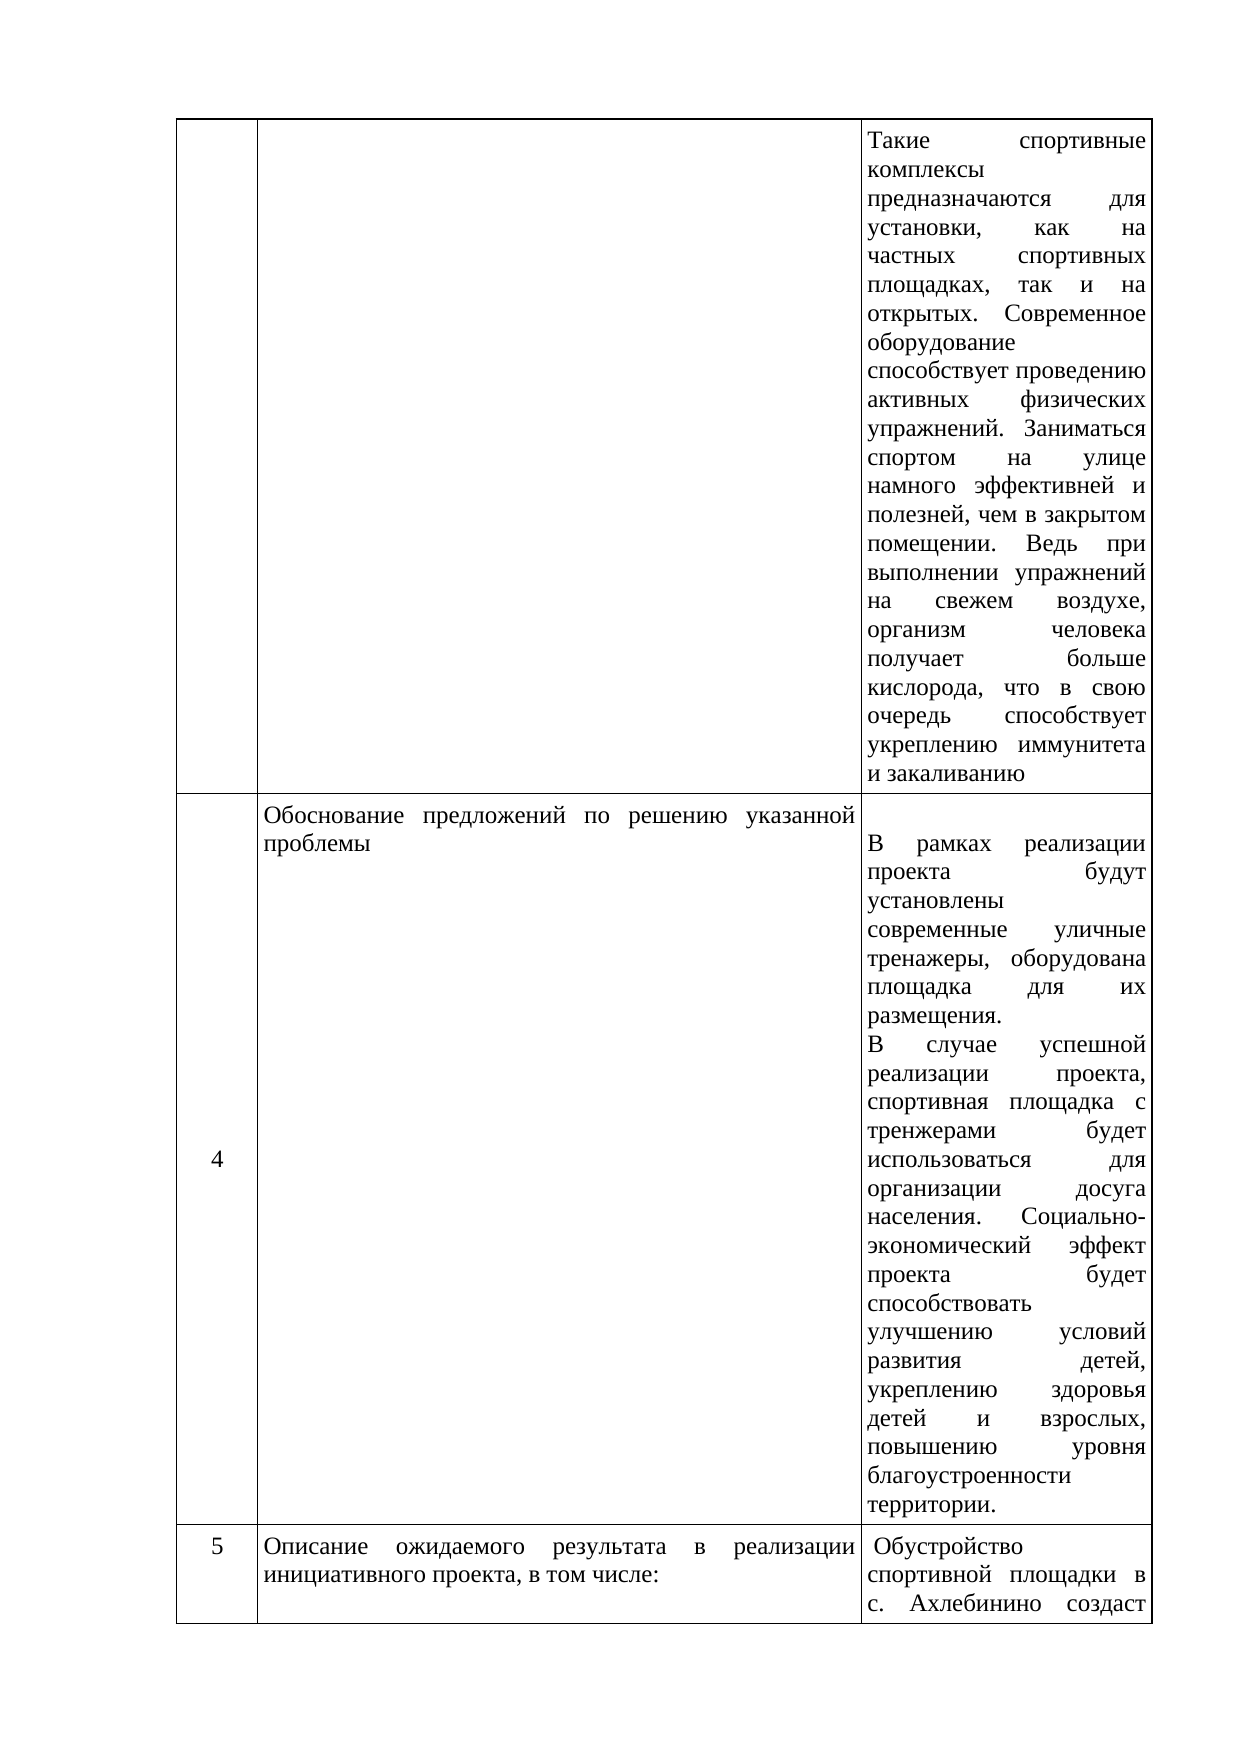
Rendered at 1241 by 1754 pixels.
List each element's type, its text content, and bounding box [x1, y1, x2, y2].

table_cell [258, 1525, 861, 1623]
table_cell 3 [177, 120, 257, 792]
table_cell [862, 120, 1151, 792]
table_cell 4 [177, 794, 257, 1523]
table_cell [862, 1525, 1151, 1623]
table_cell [258, 120, 861, 792]
table_cell В рамках реализации проекта будут установлены современные уличные тренажеры, оборудована площадка для их размещения. В случае успешной реализации проекта, спортивная площадка с тренжерами будет использоваться для организации досуга населения. Социально-экономический эффект проекта будет способствовать улучшению условий развития детей, укреплению здоровья детей и взрослых, повышению уровня благоустроенности территории. [862, 794, 1151, 1523]
table_cell 5 [177, 1525, 257, 1623]
table_cell Обоснование предложений по решению указанной проблемы [258, 794, 861, 1523]
